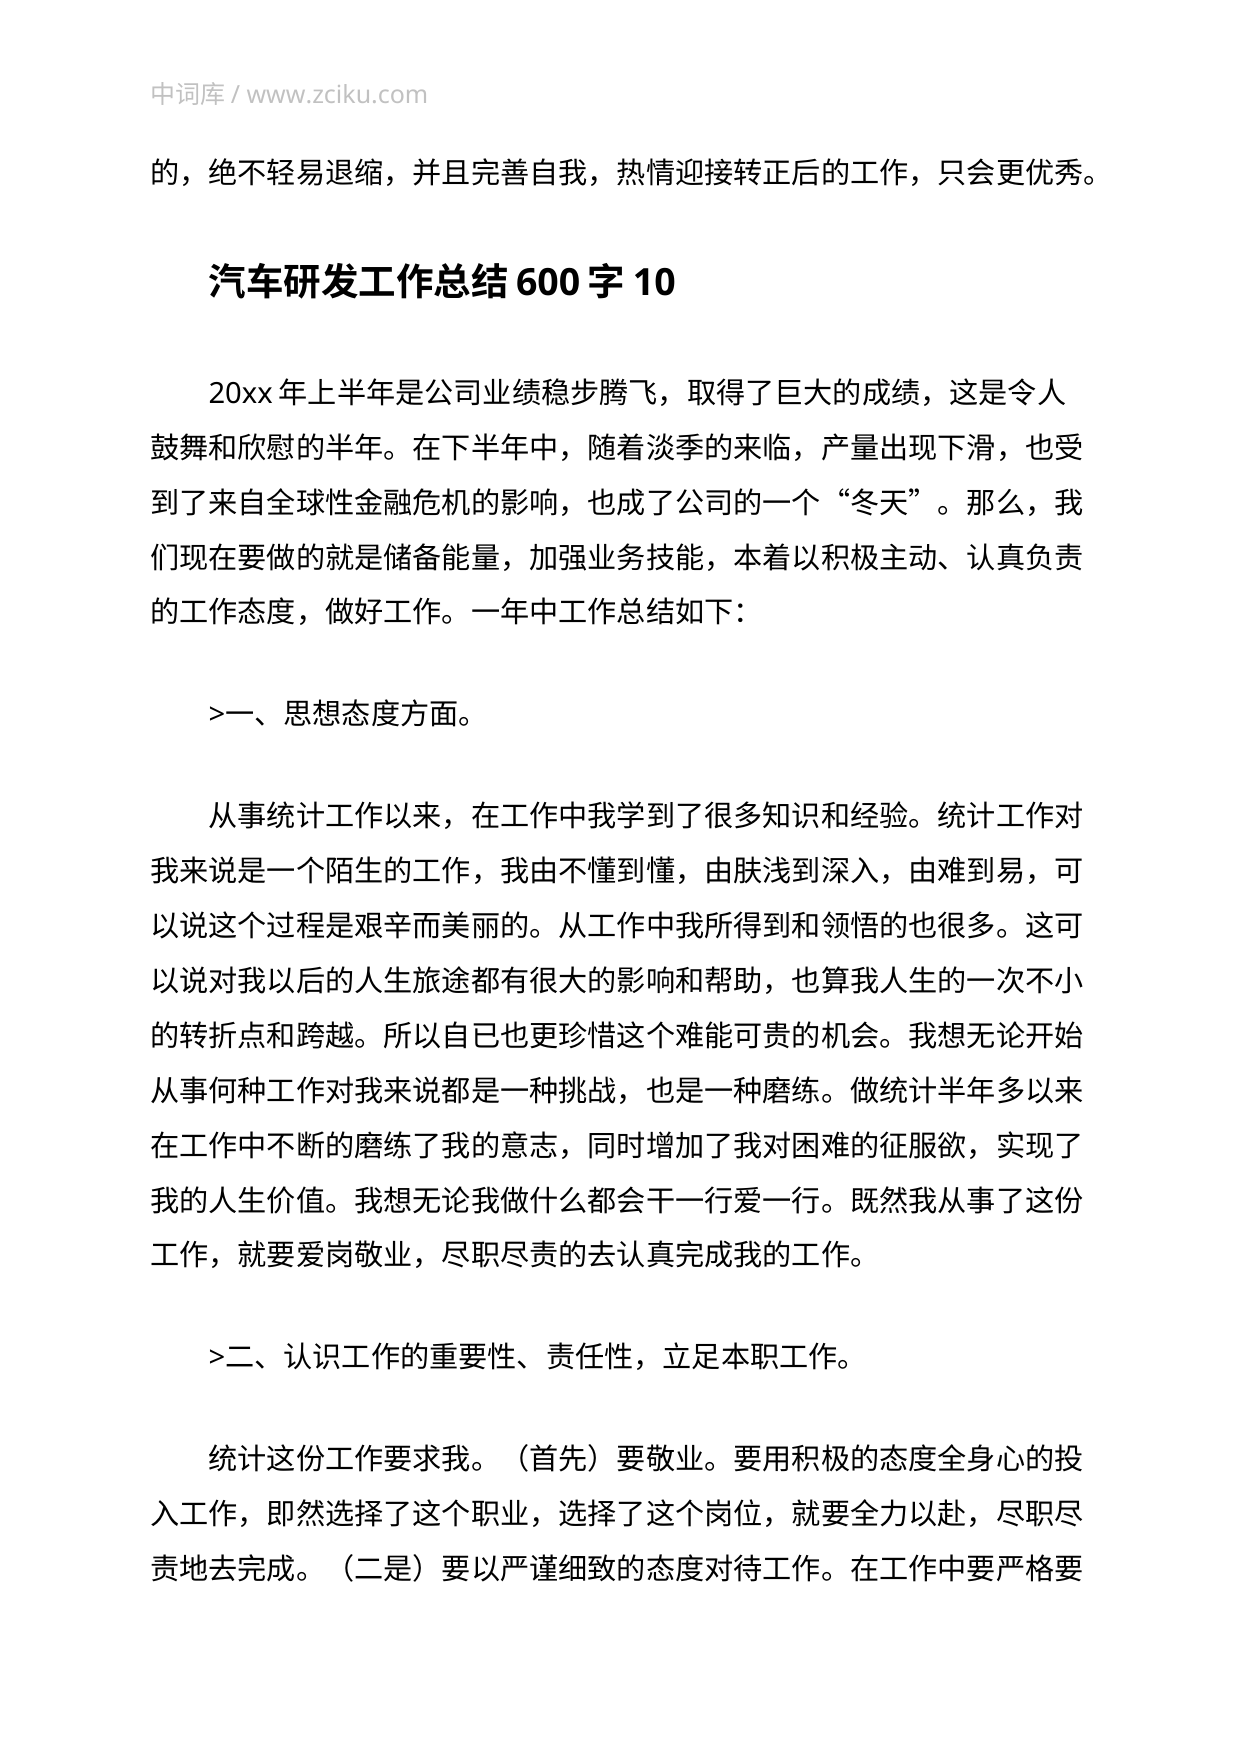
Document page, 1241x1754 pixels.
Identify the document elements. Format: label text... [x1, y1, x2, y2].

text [150, 150, 1090, 192]
text 汽车研发工作总结600字10 [150, 252, 1090, 306]
text >一、思想态度方面。 [150, 691, 1090, 733]
text >二、认识工作的重要性、责任性，立足本职工作。 [150, 1334, 1090, 1376]
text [150, 1436, 1090, 1588]
text 20xx年上半年是公司业绩稳步腾飞，取得了巨大的成绩，这是令人鼓舞和欣慰的半年。在下半年中，随着淡季的来临，产量出现下滑，也受到了来自全球性金融危机的影响，也成了公司的一个“冬天”。那么，我们现在要做的就是储备能量，加强业务技能，本着以积极主动、认真负责的工作态度，做好工作。一年中工作总结如下： [150, 369, 1090, 631]
text 从事统计工作以来，在工作中我学到了很多知识和经验。统计工作对我来说是一个陌生的工作，我由不懂到懂，由肤浅到深入，由难到易，可以说这个过程是艰辛而美丽的。从工作中我所得到和领悟的也很多。这可以说对我以后的人生旅途都有很大的影响和帮助，也算我人生的一次不小的转折点和跨越。所以自已也更珍惜这个难能可贵的机会。我想无论开始从事何种工作对我来说都是一种挑战，也是一种磨练。做统计半年多以来在工作中不断的磨练了我的意志，同时增加了我对困难的征服欲，实现了我的人生价值。我想无论我做什么都会干一行爱一行。既然我从事了这份工作，就要爱岗敬业，尽职尽责的去认真完成我的工作。 [150, 793, 1090, 1274]
